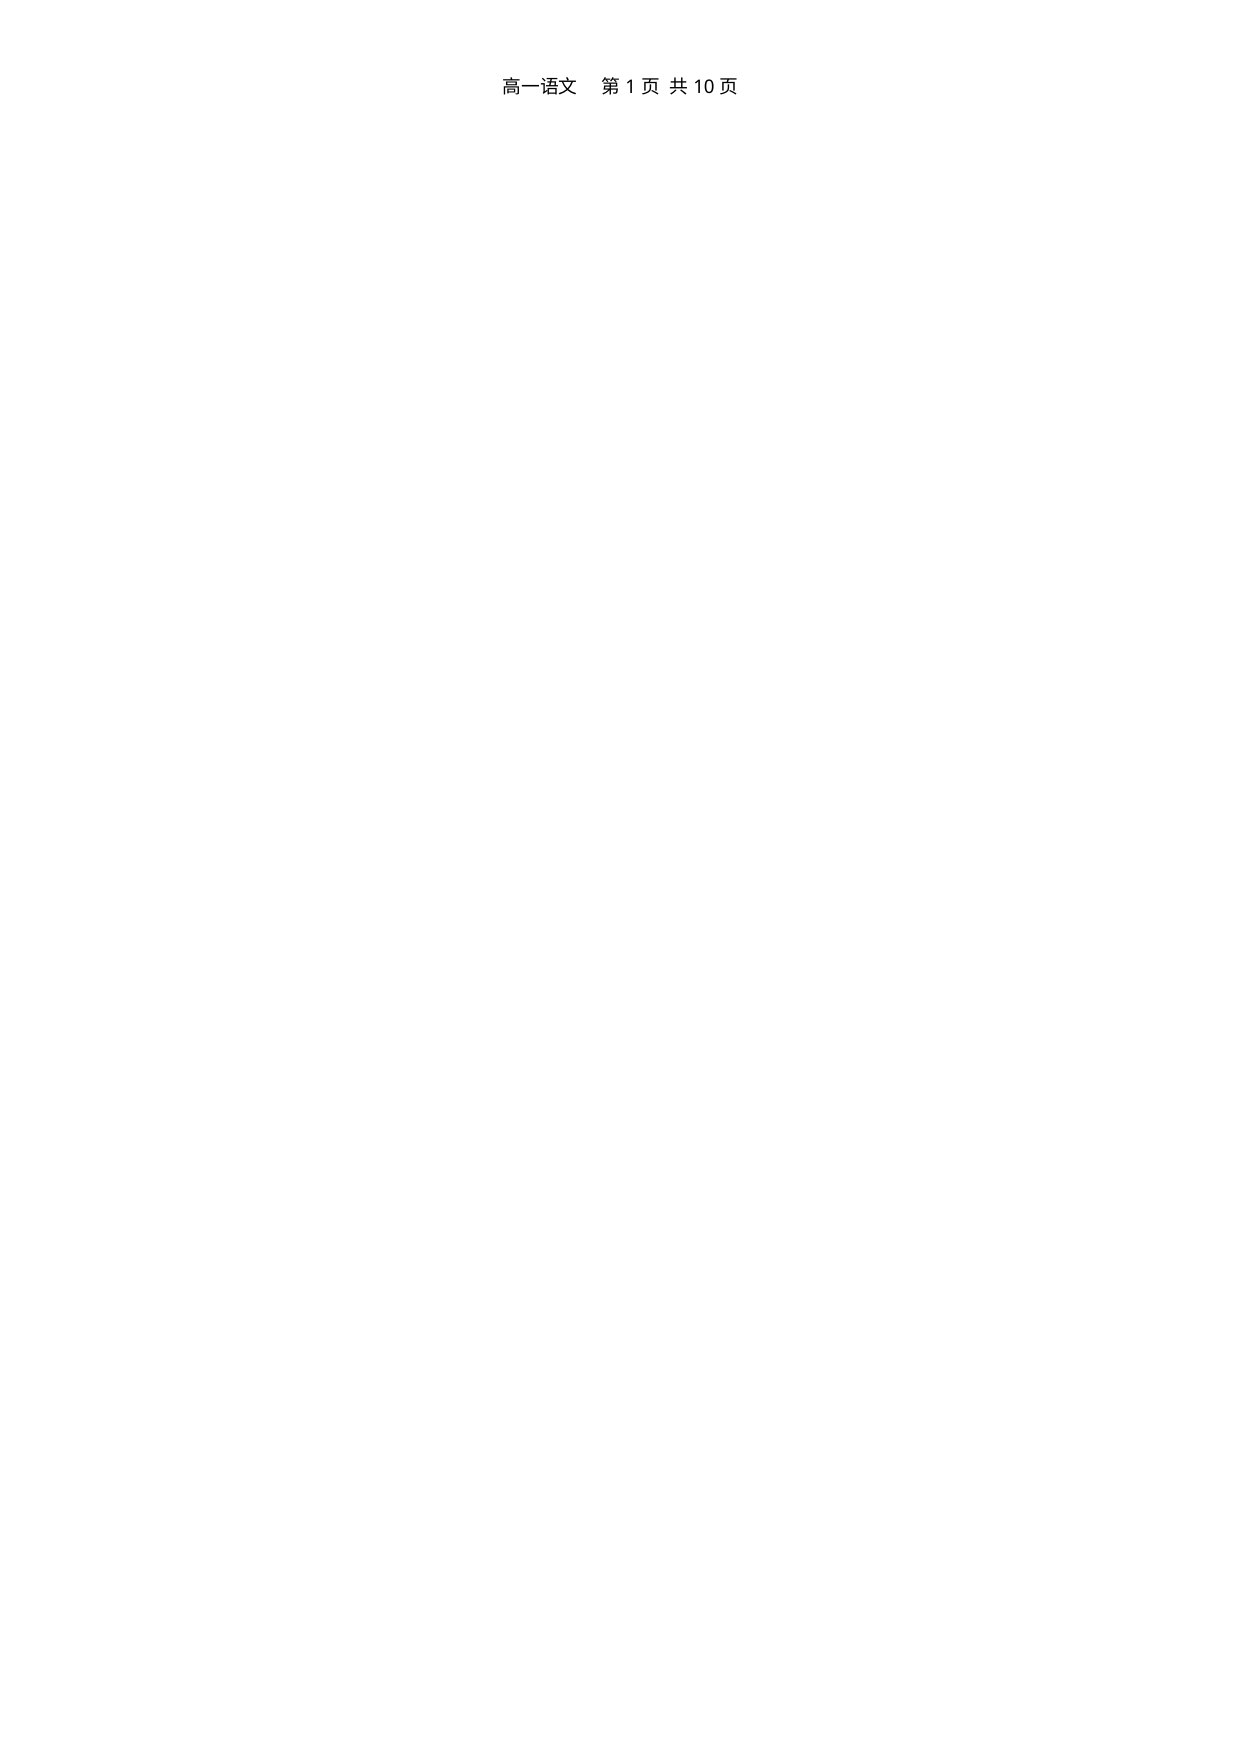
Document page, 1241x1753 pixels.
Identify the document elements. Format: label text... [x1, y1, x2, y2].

text 高一语文 第 1 页 共 10 页 [150, 73, 1090, 98]
